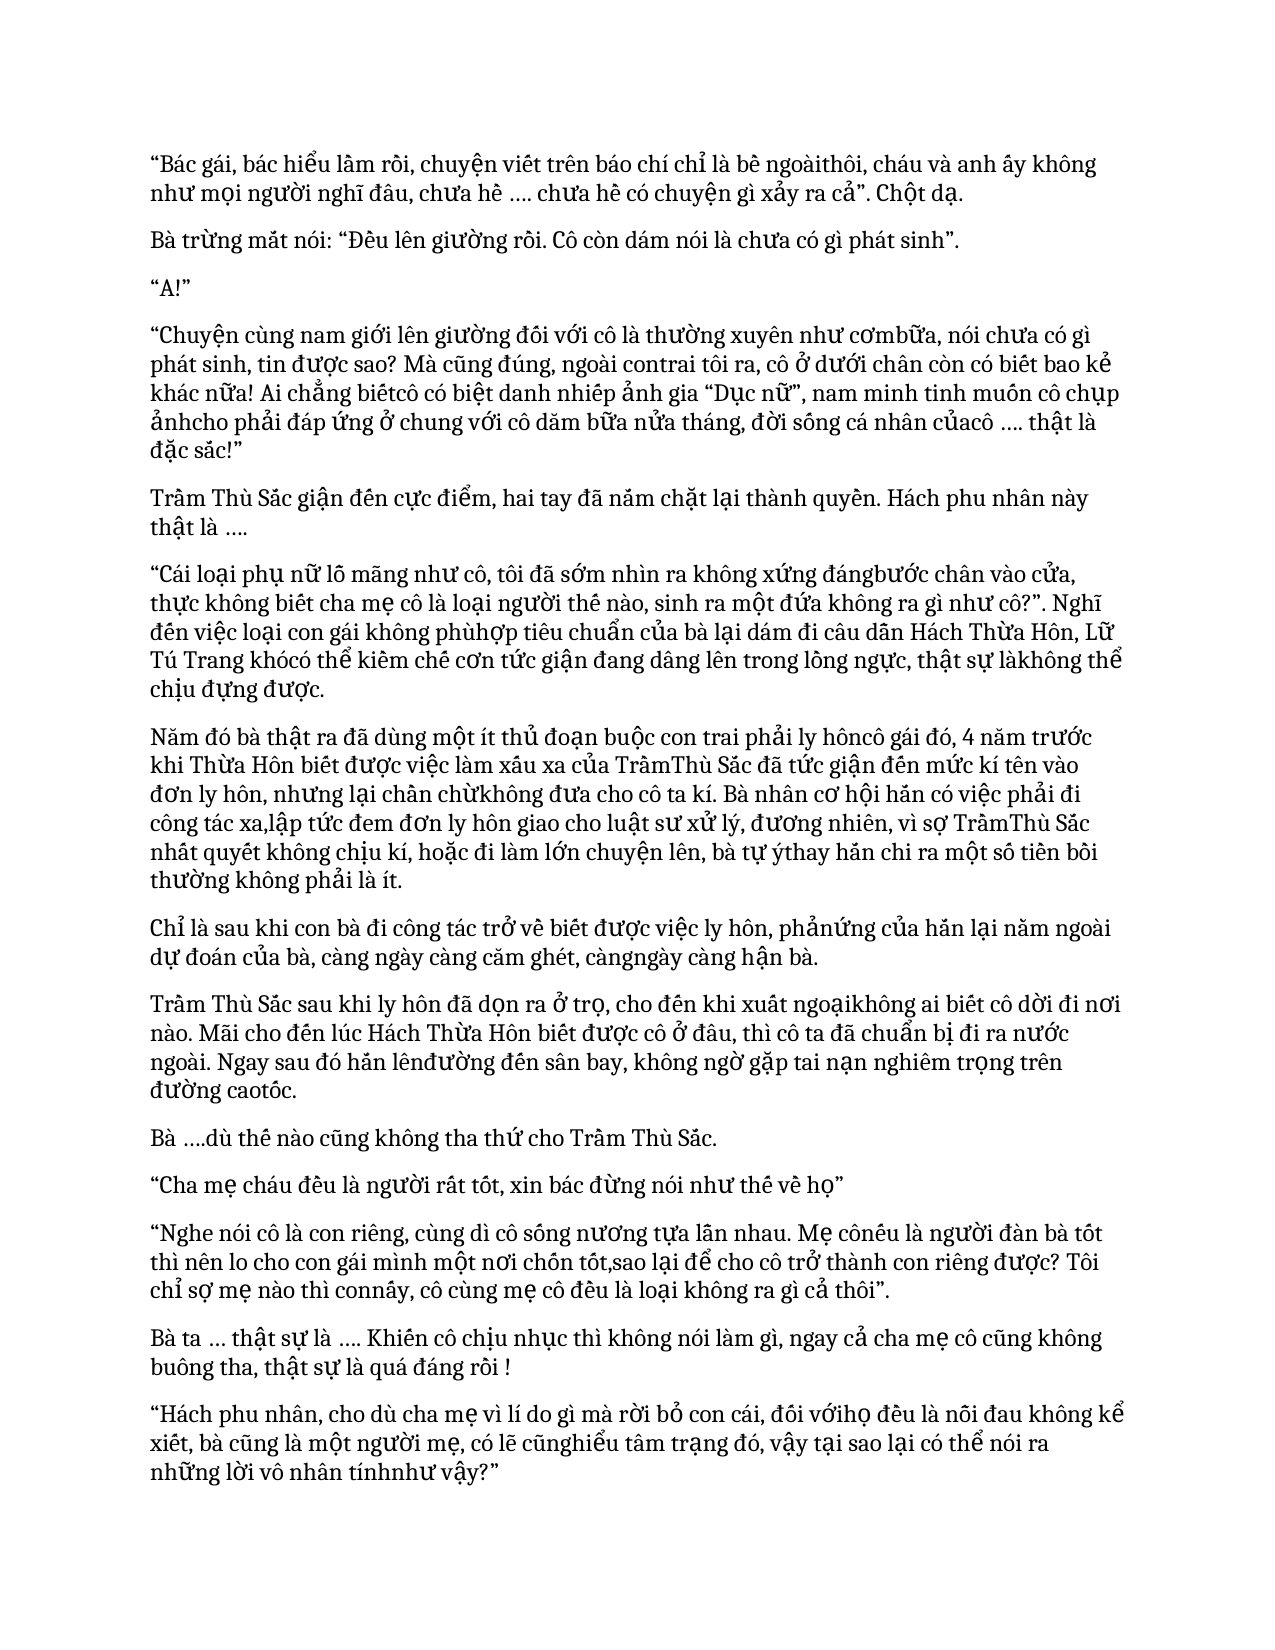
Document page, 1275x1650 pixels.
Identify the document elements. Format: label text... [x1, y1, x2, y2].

text Bà ta … thật sự là …. Khiến cô chịu nhục thì không nói làm gì, ngay cả cha mẹ cô cũng không buông tha, thật sự là quá đáng rồi ! [150, 1324, 1125, 1381]
text Năm đó bà thật ra đã dùng một ít thủ đoạn buộc con trai phải ly hôncô gái đó, 4 năm trước khi Thừa Hôn biết được việc làm xấu xa của TrầmThù Sắc đã tức giận đến mức kí tên vào đơn ly hôn, nhưng lại chần chừkhông đưa cho cô ta kí. Bà nhân cơ hội hắn có việc phải đi công tác xa,lập tức đem đơn ly hôn giao cho luật sư xử lý, đương nhiên, vì sợ TrầmThù Sắc nhất quyết không chịu kí, hoặc đi làm lớn chuyện lên, bà tự ýthay hắn chi ra một số tiền bồi thường không phải là ít. [150, 722, 1125, 895]
text “Cha mẹ cháu đều là người rất tốt, xin bác đừng nói như thế về họ” [150, 1171, 1125, 1200]
text Trầm Thù Sắc giận đến cực điểm, hai tay đã nắm chặt lại thành quyền. Hách phu nhân này thật là …. [150, 484, 1125, 541]
text “Chuyện cùng nam giới lên giường đối với cô là thường xuyên như cơmbữa, nói chưa có gì phát sinh, tin được sao? Mà cũng đúng, ngoài contrai tôi ra, cô ở dưới chân còn có biết bao kẻ khác nữa! Ai chẳng biếtcô có biệt danh nhiếp ảnh gia “Dục nữ”, nam minh tinh muốn cô chụp ảnhcho phải đáp ứng ở chung với cô dăm bữa nửa tháng, đời sống cá nhân củacô …. thật là đặc sắc!” [150, 321, 1125, 465]
text Bà ….dù thế nào cũng không tha thứ cho Trầm Thù Sắc. [150, 1124, 1125, 1152]
text “Nghe nói cô là con riêng, cùng dì cô sống nương tựa lẫn nhau. Mẹ cônếu là người đàn bà tốt thì nên lo cho con gái mình một nơi chốn tốt,sao lại để cho cô trở thành con riêng được? Tôi chỉ sợ mẹ nào thì connấy, cô cùng mẹ cô đều là loại không ra gì cả thôi”. [150, 1219, 1125, 1305]
text Chỉ là sau khi con bà đi công tác trở về biết được việc ly hôn, phảnứng của hắn lại nằm ngoài dự đoán của bà, càng ngày càng căm ghét, càngngày càng hận bà. [150, 914, 1125, 971]
text Trầm Thù Sắc sau khi ly hôn đã dọn ra ở trọ, cho đến khi xuất ngoạikhông ai biết cô dời đi nơi nào. Mãi cho đến lúc Hách Thừa Hôn biết được cô ở đâu, thì cô ta đã chuẩn bị đi ra nước ngoài. Ngay sau đó hắn lênđường đến sân bay, không ngờ gặp tai nạn nghiêm trọng trên đường caotốc. [150, 990, 1125, 1105]
text “Bác gái, bác hiểu lầm rồi, chuyện viết trên báo chí chỉ là bề ngoàithôi, cháu và anh ấy không như mọi người nghĩ đâu, chưa hề …. chưa hề có chuyện gì xảy ra cả”. Chột dạ. [150, 150, 1125, 207]
text “Cái loại phụ nữ lỗ mãng như cô, tôi đã sớm nhìn ra không xứng đángbước chân vào cửa, thực không biết cha mẹ cô là loại người thế nào, sinh ra một đứa không ra gì như cô?”. Nghĩ đến việc loại con gái không phùhợp tiêu chuẩn của bà lại dám đi câu dẫn Hách Thừa Hôn, Lữ Tú Trang khócó thể kiềm chế cơn tức giận đang dâng lên trong lồng ngực, thật sự làkhông thể chịu đựng được. [150, 560, 1125, 704]
text Bà trừng mắt nói: “Đều lên giường rồi. Cô còn dám nói là chưa có gì phát sinh”. [150, 226, 1125, 255]
text “A!” [150, 274, 1125, 302]
text “Hách phu nhân, cho dù cha mẹ vì lí do gì mà rời bỏ con cái, đối vớihọ đều là nỗi đau không kể xiết, bà cũng là một người mẹ, có lẽ cũnghiểu tâm trạng đó, vậy tại sao lại có thể nói ra những lời vô nhân tínhnhư vậy?” [150, 1400, 1125, 1486]
